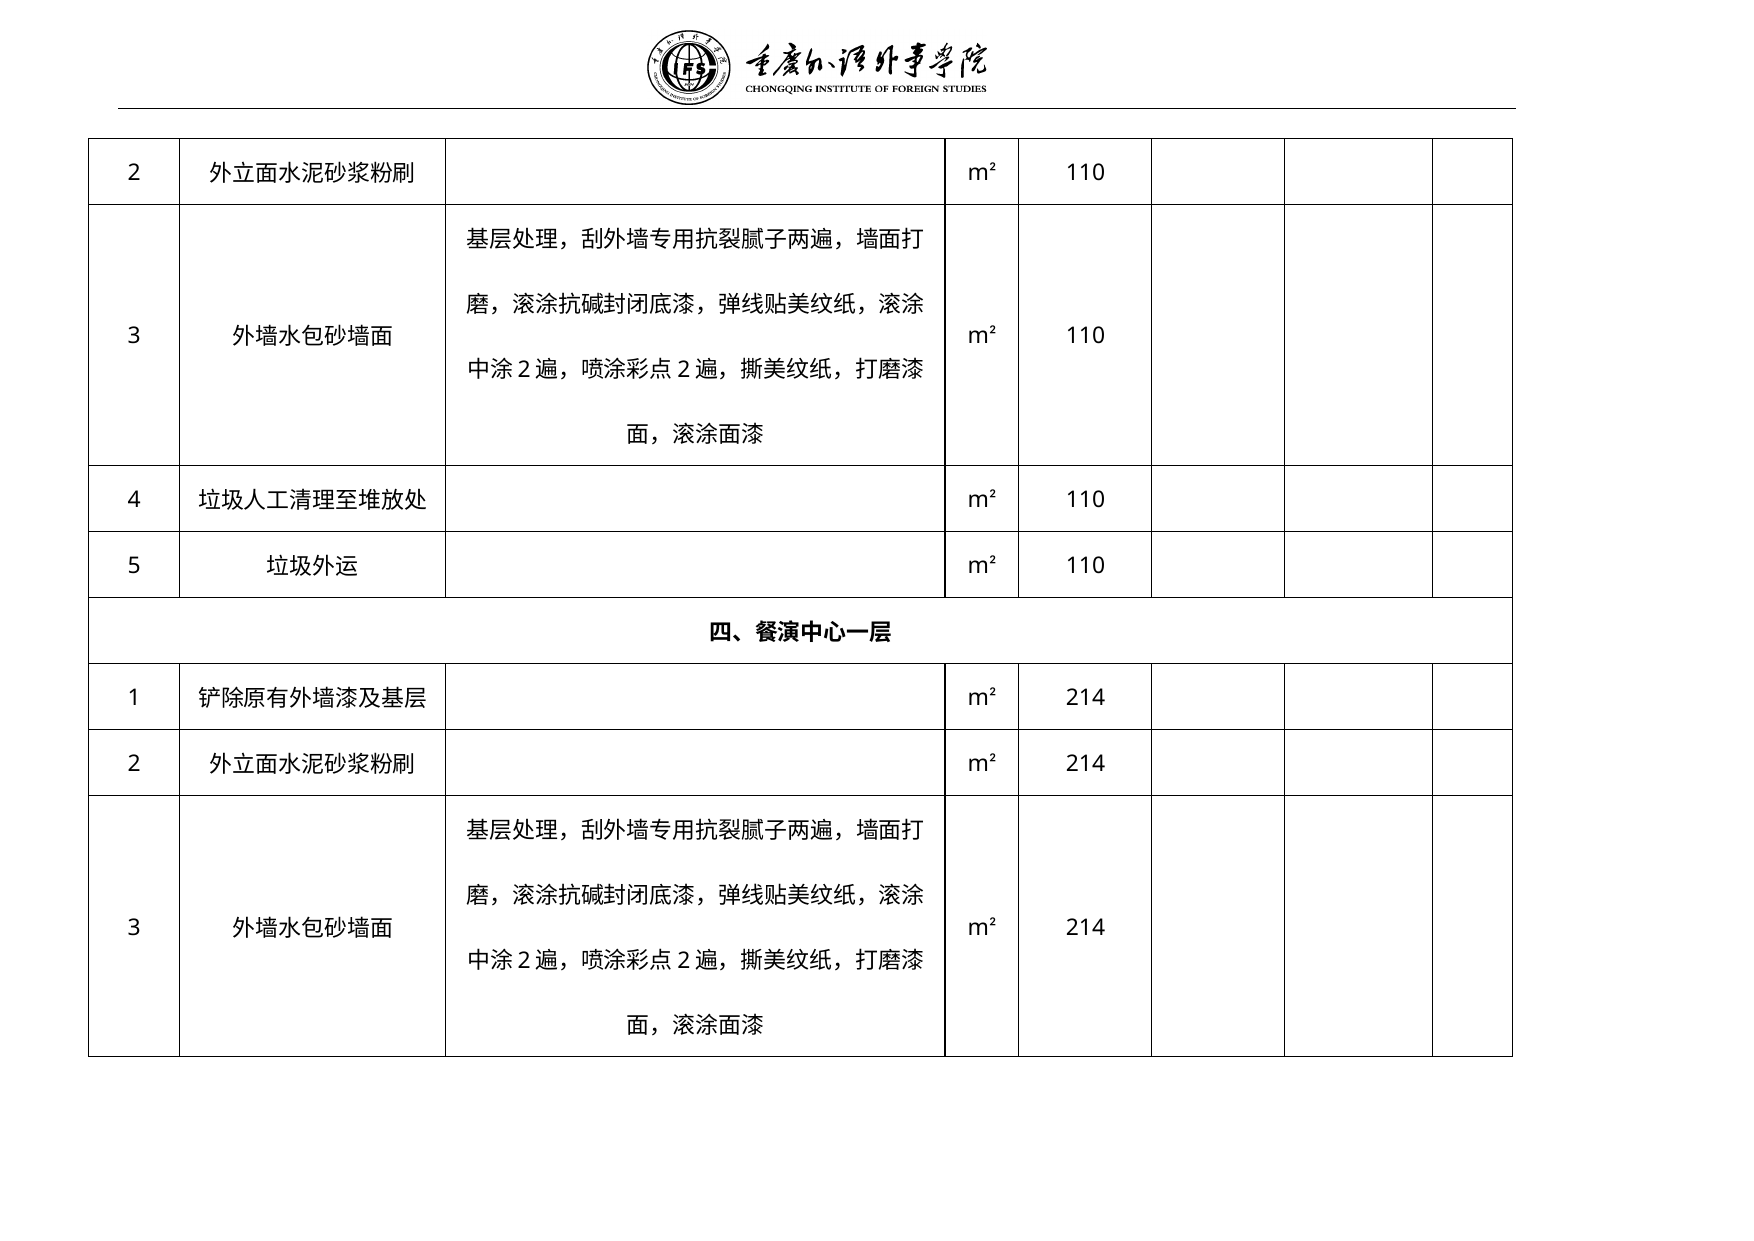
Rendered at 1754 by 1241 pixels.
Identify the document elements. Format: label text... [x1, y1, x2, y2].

table_cell m² [946, 466, 1018, 531]
table_cell 垃圾外运 [180, 532, 445, 597]
table_cell [1285, 205, 1432, 465]
table_cell [1433, 466, 1512, 531]
table_cell [446, 664, 944, 729]
table_cell [1152, 730, 1284, 795]
table_cell [1152, 664, 1284, 729]
table_cell [1433, 139, 1512, 204]
table_cell m² [946, 796, 1018, 1056]
table_cell 四、餐演中心一层 [89, 598, 1512, 663]
table_cell [1285, 664, 1432, 729]
table_cell m² [946, 205, 1018, 465]
table_cell [1152, 466, 1284, 531]
table_cell [446, 532, 944, 597]
table_cell 基层处理，刮外墙专用抗裂腻子两遍，墙面打磨，滚涂抗碱封闭底漆，弹线贴美纹纸，滚涂中涂2遍，喷涂彩点2遍，撕美纹纸，打磨漆面，滚涂面漆 [446, 205, 944, 465]
table_cell [446, 139, 944, 204]
table_cell [1152, 205, 1284, 465]
table_cell [1152, 532, 1284, 597]
table_cell [1433, 532, 1512, 597]
table_cell 110 [1019, 139, 1151, 204]
table_cell m² [946, 730, 1018, 795]
table_cell [1152, 796, 1284, 1056]
table_cell 外墙水包砂墙面 [180, 796, 445, 1056]
table_cell 214 [1019, 664, 1151, 729]
table_cell 铲除原有外墙漆及基层 [180, 664, 445, 729]
table_cell [1285, 139, 1432, 204]
table_cell 5 [89, 532, 179, 597]
table_cell [1433, 664, 1512, 729]
table_cell 214 [1019, 796, 1151, 1056]
table_cell 垃圾人工清理至堆放处 [180, 466, 445, 531]
table_cell m² [946, 139, 1018, 204]
table_cell [1285, 466, 1432, 531]
table_cell 214 [1019, 730, 1151, 795]
table_cell [446, 466, 944, 531]
table_cell [1152, 139, 1284, 204]
table_cell 2 [89, 139, 179, 204]
table_cell [1433, 205, 1512, 465]
table_cell 3 [89, 205, 179, 465]
table_cell [1433, 730, 1512, 795]
table_cell 110 [1019, 205, 1151, 465]
table_cell 110 [1019, 532, 1151, 597]
table_cell 110 [1019, 466, 1151, 531]
table_cell 基层处理，刮外墙专用抗裂腻子两遍，墙面打磨，滚涂抗碱封闭底漆，弹线贴美纹纸，滚涂中涂2遍，喷涂彩点2遍，撕美纹纸，打磨漆面，滚涂面漆 [446, 796, 944, 1056]
table_cell 4 [89, 466, 179, 531]
table_cell m² [946, 532, 1018, 597]
table_cell 外立面水泥砂浆粉刷 [180, 139, 445, 204]
table_cell 2 [89, 730, 179, 795]
table_cell 外墙水包砂墙面 [180, 205, 445, 465]
table_cell 3 [89, 796, 179, 1056]
table_cell 外立面水泥砂浆粉刷 [180, 730, 445, 795]
table_cell 1 [89, 664, 179, 729]
table_cell [1285, 730, 1432, 795]
table_cell [1433, 796, 1512, 1056]
table_cell [1285, 796, 1432, 1056]
table_cell [446, 730, 944, 795]
table_cell [1285, 532, 1432, 597]
table_cell m² [946, 664, 1018, 729]
